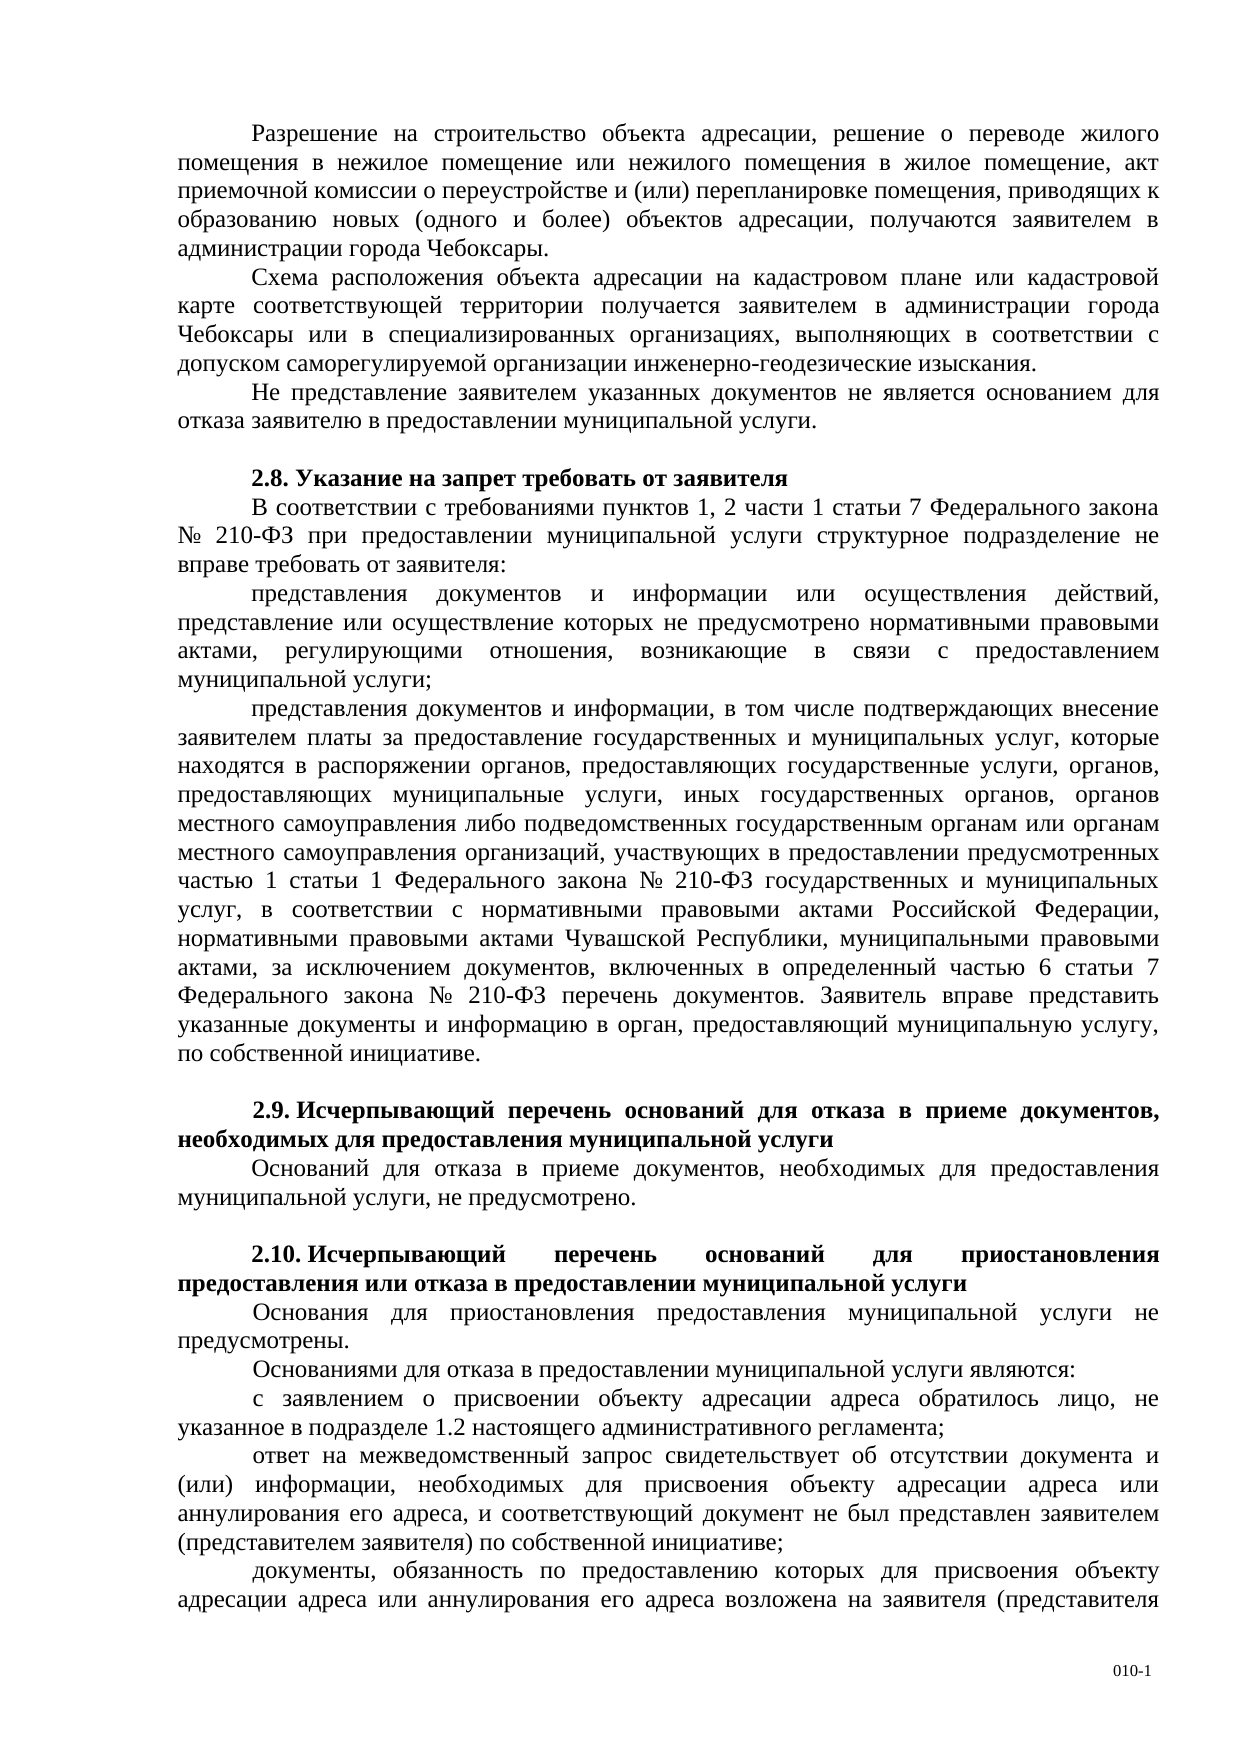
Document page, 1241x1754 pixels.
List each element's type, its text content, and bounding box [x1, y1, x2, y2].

text представления документов и информации, в том числе подтверждающих внесение заявителем платы за предоставление государственных и муниципальных услуг, которые находятся в распоряжении органов, предоставляющих государственные услуги, органов, предоставляющих муниципальные услуги, иных государственных органов, органов местного самоуправления либо подведомственных государственным органам или органам местного самоуправления организаций, участвующих в предоставлении предусмотренных частью 1 статьи 1 Федерального закона № 210-ФЗ государственных и муниципальных услуг, в соответствии с нормативными правовыми актами Российской Федерации, нормативными правовыми актами Чувашской Республики, муниципальными правовыми актами, за исключением документов, включенных в определенный частью 6 статьи 7 Федерального закона № 210-ФЗ перечень документов. Заявитель вправе представить указанные документы и информацию в орган, предоставляющий муниципальную услугу, по собственной инициативе. [177, 693, 1160, 1067]
text с заявлением о присвоении объекту адресации адреса обратилось лицо, не указанное в подразделе 1.2 настоящего административного регламента; [177, 1383, 1160, 1441]
text В соответствии с требованиями пунктов 1, 2 части 1 статьи 7 Федерального закона № 210-ФЗ при предоставлении муниципальной услуги структурное подразделение не вправе требовать от заявителя: [177, 492, 1160, 578]
text 2.10. Исчерпывающий перечень оснований для приостановления предоставления или отказа в предоставлении муниципальной услуги [177, 1239, 1160, 1297]
text представления документов и информации или осуществления действий, представление или осуществление которых не предусмотрено нормативными правовыми актами, регулирующими отношения, возникающие в связи с предоставлением муниципальной услуги; [177, 578, 1160, 693]
text Оснований для отказа в приеме документов, необходимых для предоставления муниципальной услуги, не предусмотрено. [177, 1153, 1160, 1211]
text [177, 1556, 1160, 1613]
text Не представление заявителем указанных документов не является основанием для отказа заявителю в предоставлении муниципальной услуги. [177, 377, 1160, 434]
text Разрешение на строительство объекта адресации, решение о переводе жилого помещения в нежилое помещение или нежилого помещения в жилое помещение, акт приемочной комиссии о переустройстве и (или) перепланировке помещения, приводящих к образованию новых (одного и более) объектов адресации, получаются заявителем в администрации города Чебоксары. [177, 118, 1160, 262]
text Схема расположения объекта адресации на кадастровом плане или кадастровой карте соответствующей территории получается заявителем в администрации города Чебоксары или в специализированных организациях, выполняющих в соответствии с допуском саморегулируемой организации инженерно-геодезические изыскания. [177, 262, 1160, 377]
text ответ на межведомственный запрос свидетельствует об отсутствии документа и (или) информации, необходимых для присвоения объекту адресации адреса или аннулирования его адреса, и соответствующий документ не был представлен заявителем (представителем заявителя) по собственной инициативе; [177, 1441, 1160, 1556]
text Основаниями для отказа в предоставлении муниципальной услуги являются: [177, 1354, 1160, 1383]
text 2.8. Указание на запрет требовать от заявителя [177, 463, 1160, 492]
text 2.9. Исчерпывающий перечень оснований для отказа в приеме документов, необходимых для предоставления муниципальной услуги [177, 1096, 1160, 1153]
text Основания для приостановления предоставления муниципальной услуги не предусмотрены. [177, 1297, 1160, 1354]
